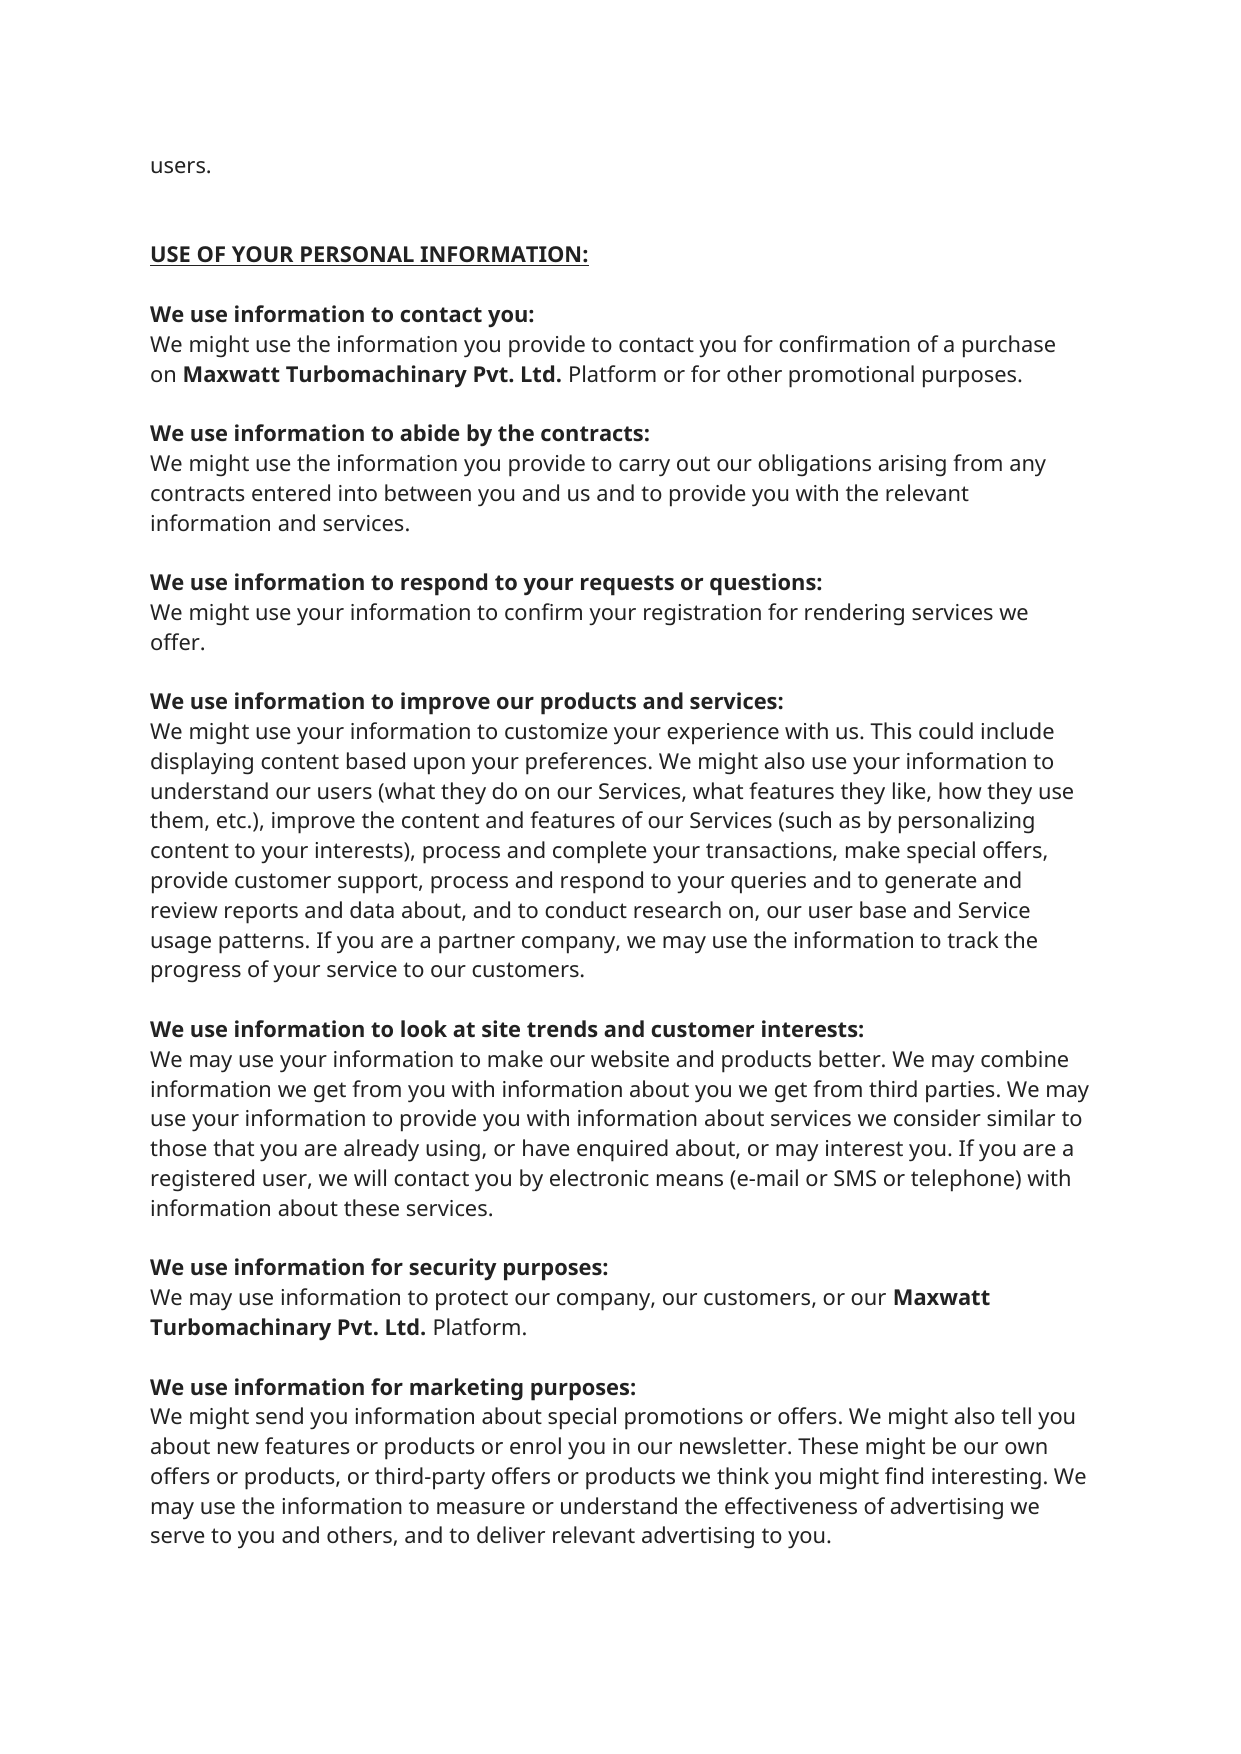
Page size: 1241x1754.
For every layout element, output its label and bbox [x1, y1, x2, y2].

text [150, 150, 1090, 1580]
